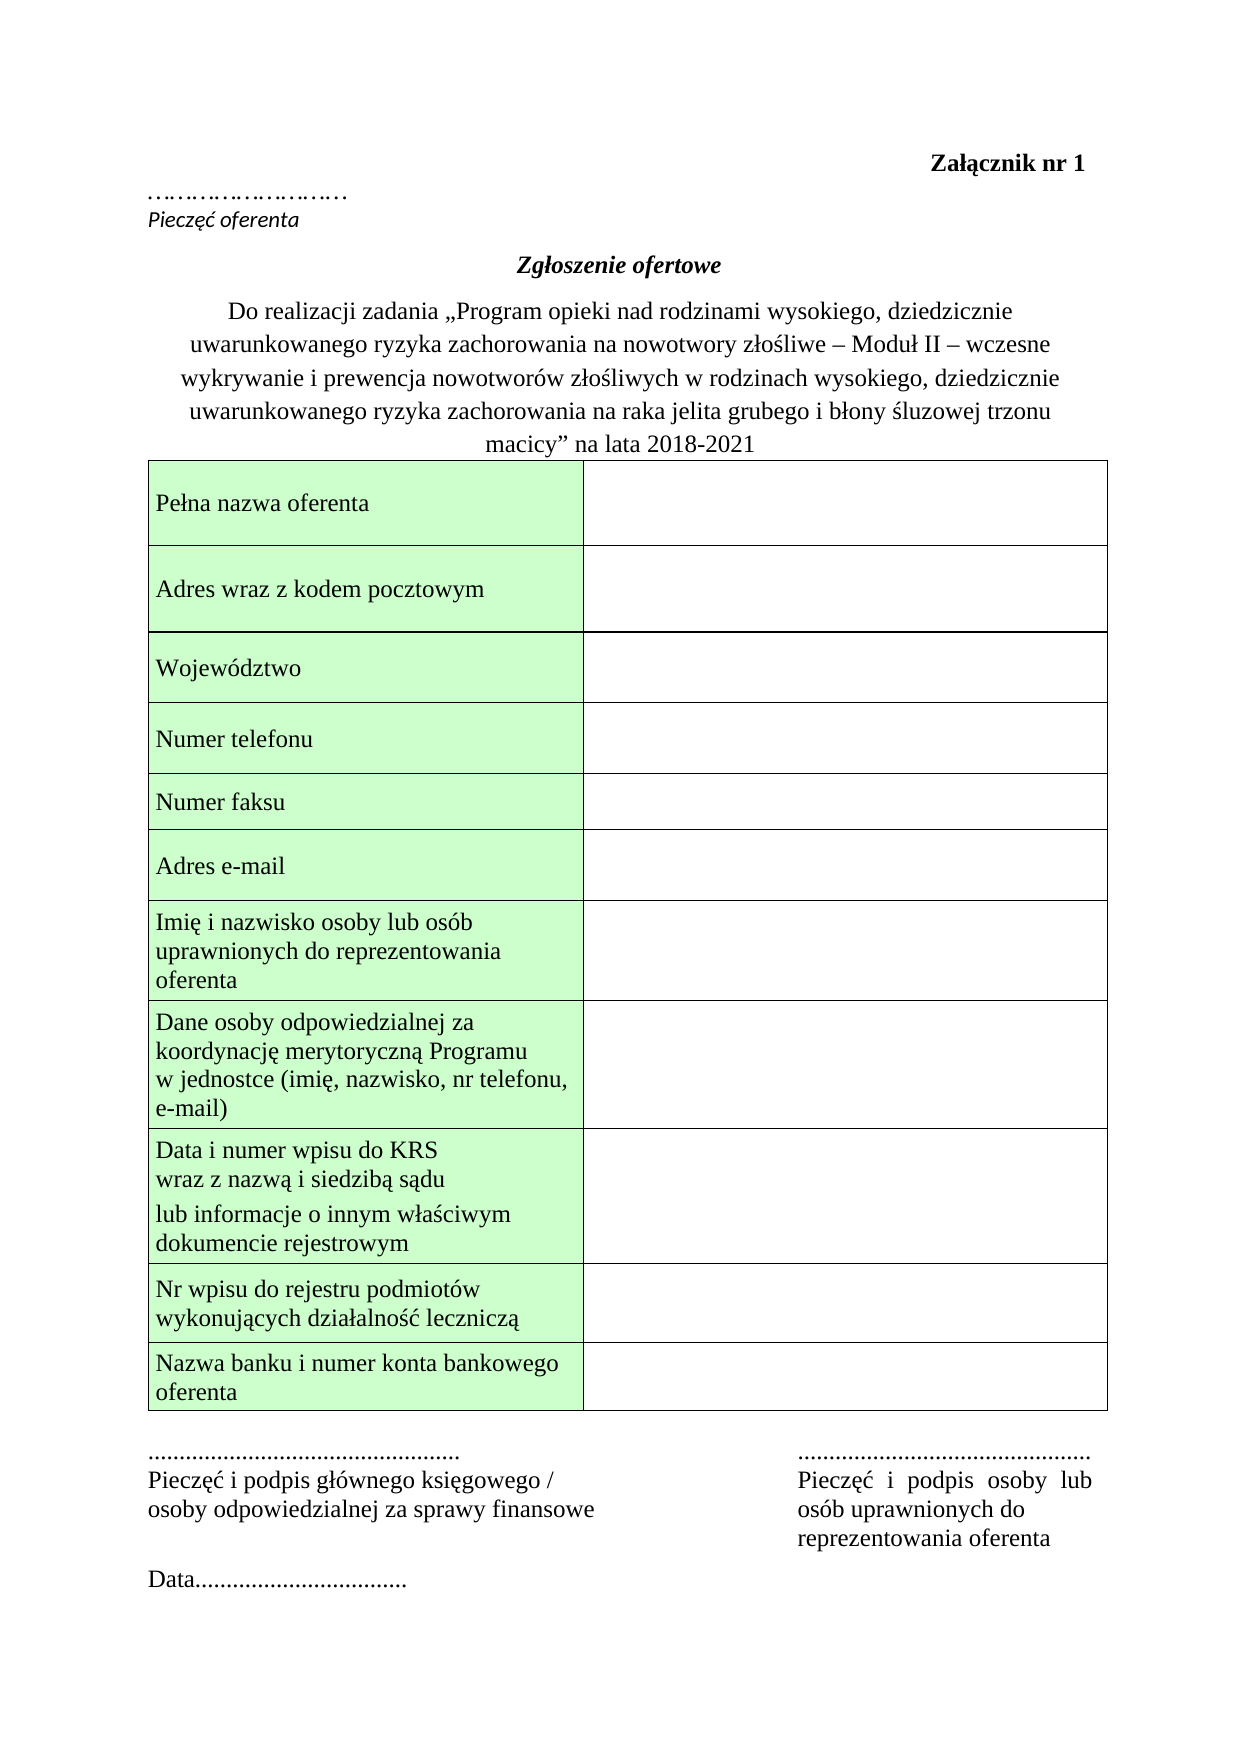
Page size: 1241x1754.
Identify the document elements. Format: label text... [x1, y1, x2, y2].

table_cell Numer faksu [149, 774, 583, 829]
text Data.................................. [148, 1564, 1093, 1593]
table_cell [584, 1129, 1107, 1263]
table_cell Data i numer wpisu do KRS wraz z nazwą i siedzibą sądu lub informacje o innym właściwym dokumencie rejestrowym [149, 1129, 583, 1263]
text .................................................. ............................................... [148, 1436, 1093, 1465]
text Zgłoszenie ofertowe [148, 247, 1093, 280]
text ……………………… [148, 176, 1093, 205]
table_header [584, 461, 1107, 545]
text Do realizacji zadania „Program opieki nad rodzinami wysokiego, dziedzicznie uwarunkowanego ryzyka zachorowania na nowotwory złośliwe – Moduł II – wczesne wykrywanie i prewencja nowotworów złośliwych w rodzinach wysokiego, dziedzicznie uwarunkowanego ryzyka zachorowania na raka jelita grubego i błony śluzowej trzonu macicy” na lata 2018-2021 [148, 293, 1093, 459]
table_cell Dane osoby odpowiedzialnej za koordynację merytoryczną Programu w jednostce (imię, nazwisko, nr telefonu, e-mail) [149, 1001, 583, 1128]
table_cell Adres e-mail [149, 830, 583, 900]
table_cell Numer telefonu [149, 703, 583, 773]
text reprezentowania oferenta [148, 1523, 1093, 1551]
table_cell Nr wpisu do rejestru podmiotów wykonujących działalność leczniczą [149, 1264, 583, 1342]
table_cell [584, 1001, 1107, 1128]
table_cell [584, 546, 1107, 631]
text Pieczęć oferenta [148, 205, 1093, 233]
table_cell Adres wraz z kodem pocztowym [149, 546, 583, 631]
table_cell [584, 633, 1107, 702]
table_cell Imię i nazwisko osoby lub osób uprawnionych do reprezentowania oferenta [149, 901, 583, 1000]
text Pieczęć i podpis głównego księgowego / Pieczęć i podpis osoby lub osoby odpowiedzialnej za sprawy finansowe osób uprawnionych do [148, 1465, 1093, 1523]
table_cell [584, 1343, 1107, 1410]
table_cell [584, 703, 1107, 773]
table_header Pełna nazwa oferenta [149, 461, 583, 545]
table_cell Województwo [149, 633, 583, 702]
table_cell [584, 774, 1107, 829]
table_cell [584, 1264, 1107, 1342]
table_cell [584, 901, 1107, 1000]
table_cell [584, 830, 1107, 900]
table_cell Nazwa banku i numer konta bankowego oferenta [149, 1343, 583, 1410]
text Załącznik nr 1 [148, 148, 1093, 176]
